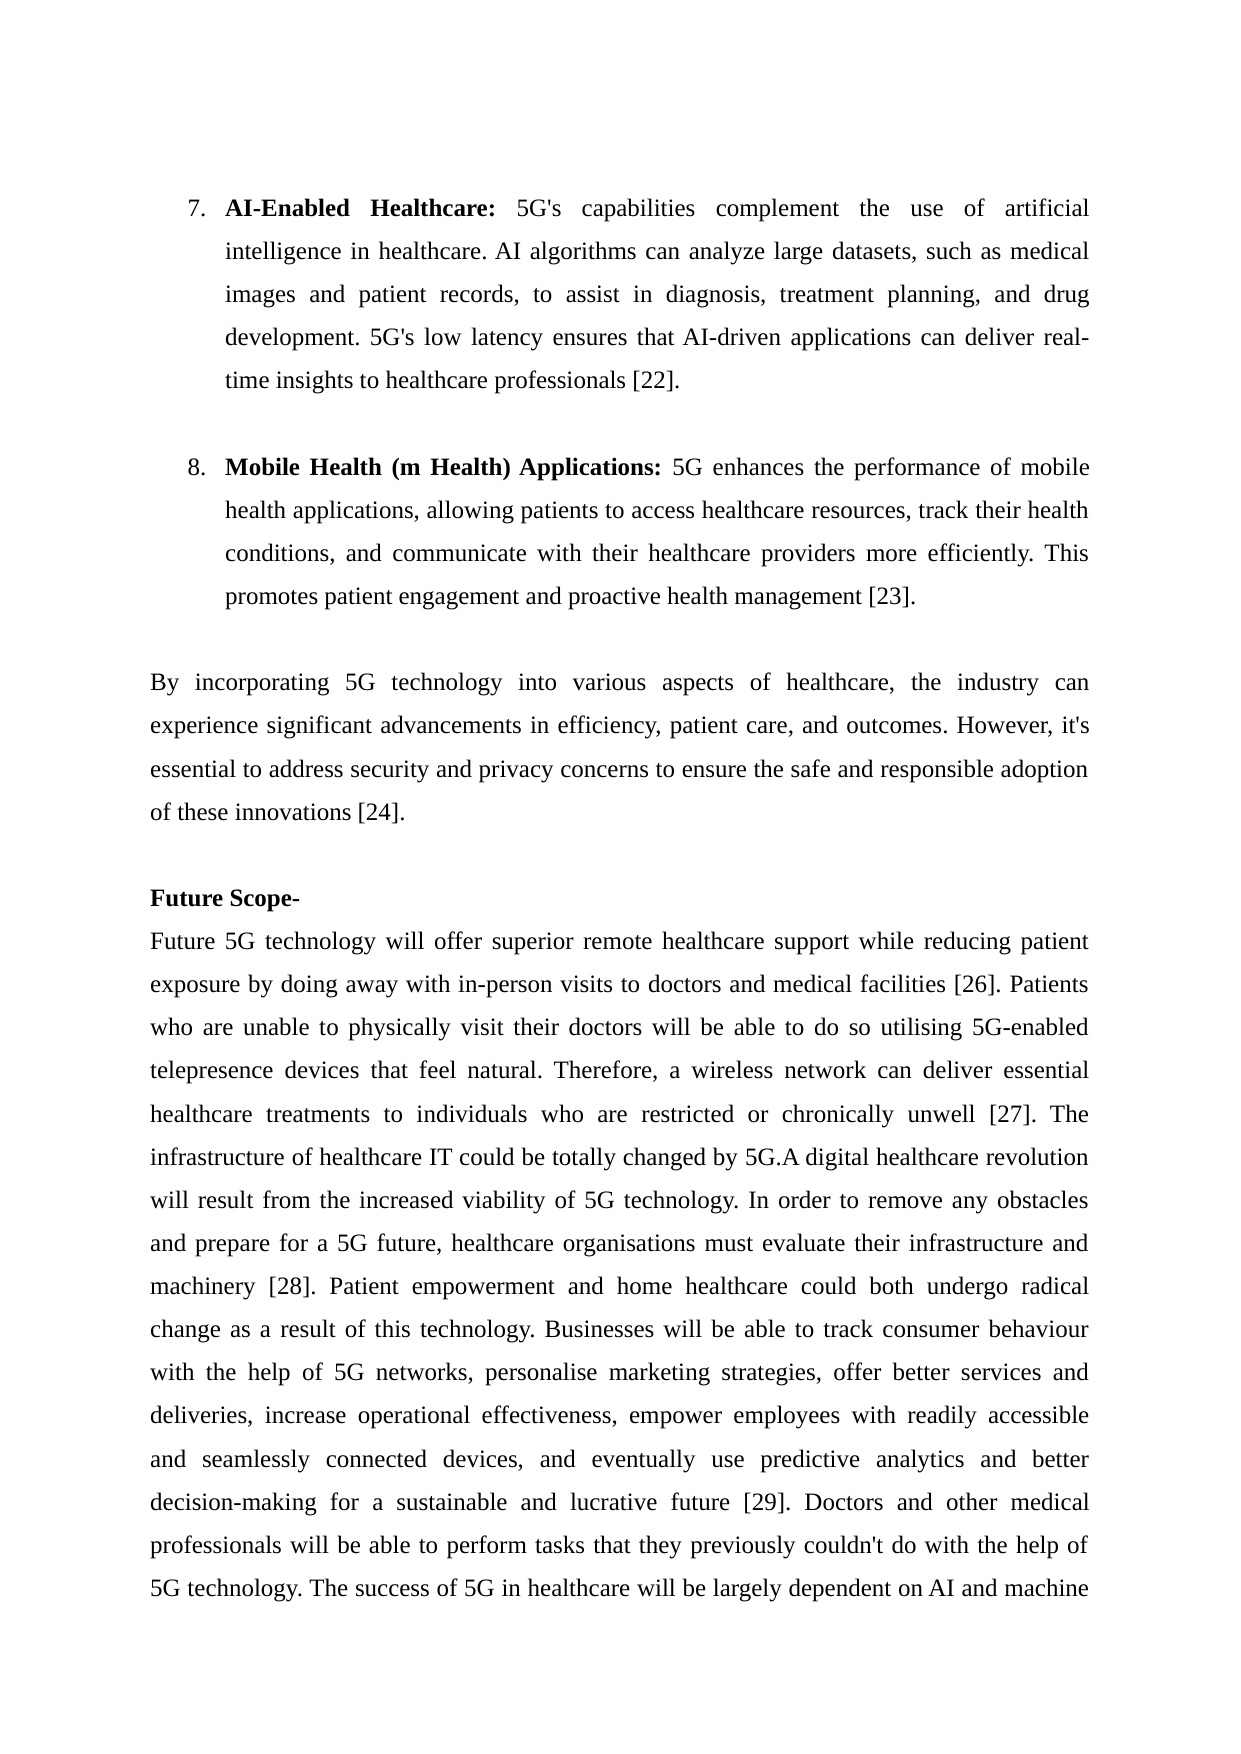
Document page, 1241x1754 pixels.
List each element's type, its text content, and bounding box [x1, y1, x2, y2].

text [150, 926, 1090, 1602]
list Mobile Health (m Health) Applications: 5G enhances the performance of mobile health applications, allowing patients to access healthcare resources, track their health conditions, and communicate with their healthcare providers more efficiently. This promotes patient engagement and proactive health management [23]. [187, 452, 1090, 610]
text Future Scope- [150, 883, 1090, 912]
text By incorporating 5G technology into various aspects of healthcare, the industry can experience significant advancements in efficiency, patient care, and outcomes. However, it's essential to address security and privacy concerns to ensure the safe and responsible adoption of these innovations [24]. [150, 667, 1090, 826]
list AI-Enabled Healthcare: 5G's capabilities complement the use of artificial intelligence in healthcare. AI algorithms can analyze large datasets, such as medical images and patient records, to assist in diagnosis, treatment planning, and drug development. 5G's low latency ensures that AI-driven applications can deliver real-time insights to healthcare professionals [22]. [187, 193, 1090, 394]
